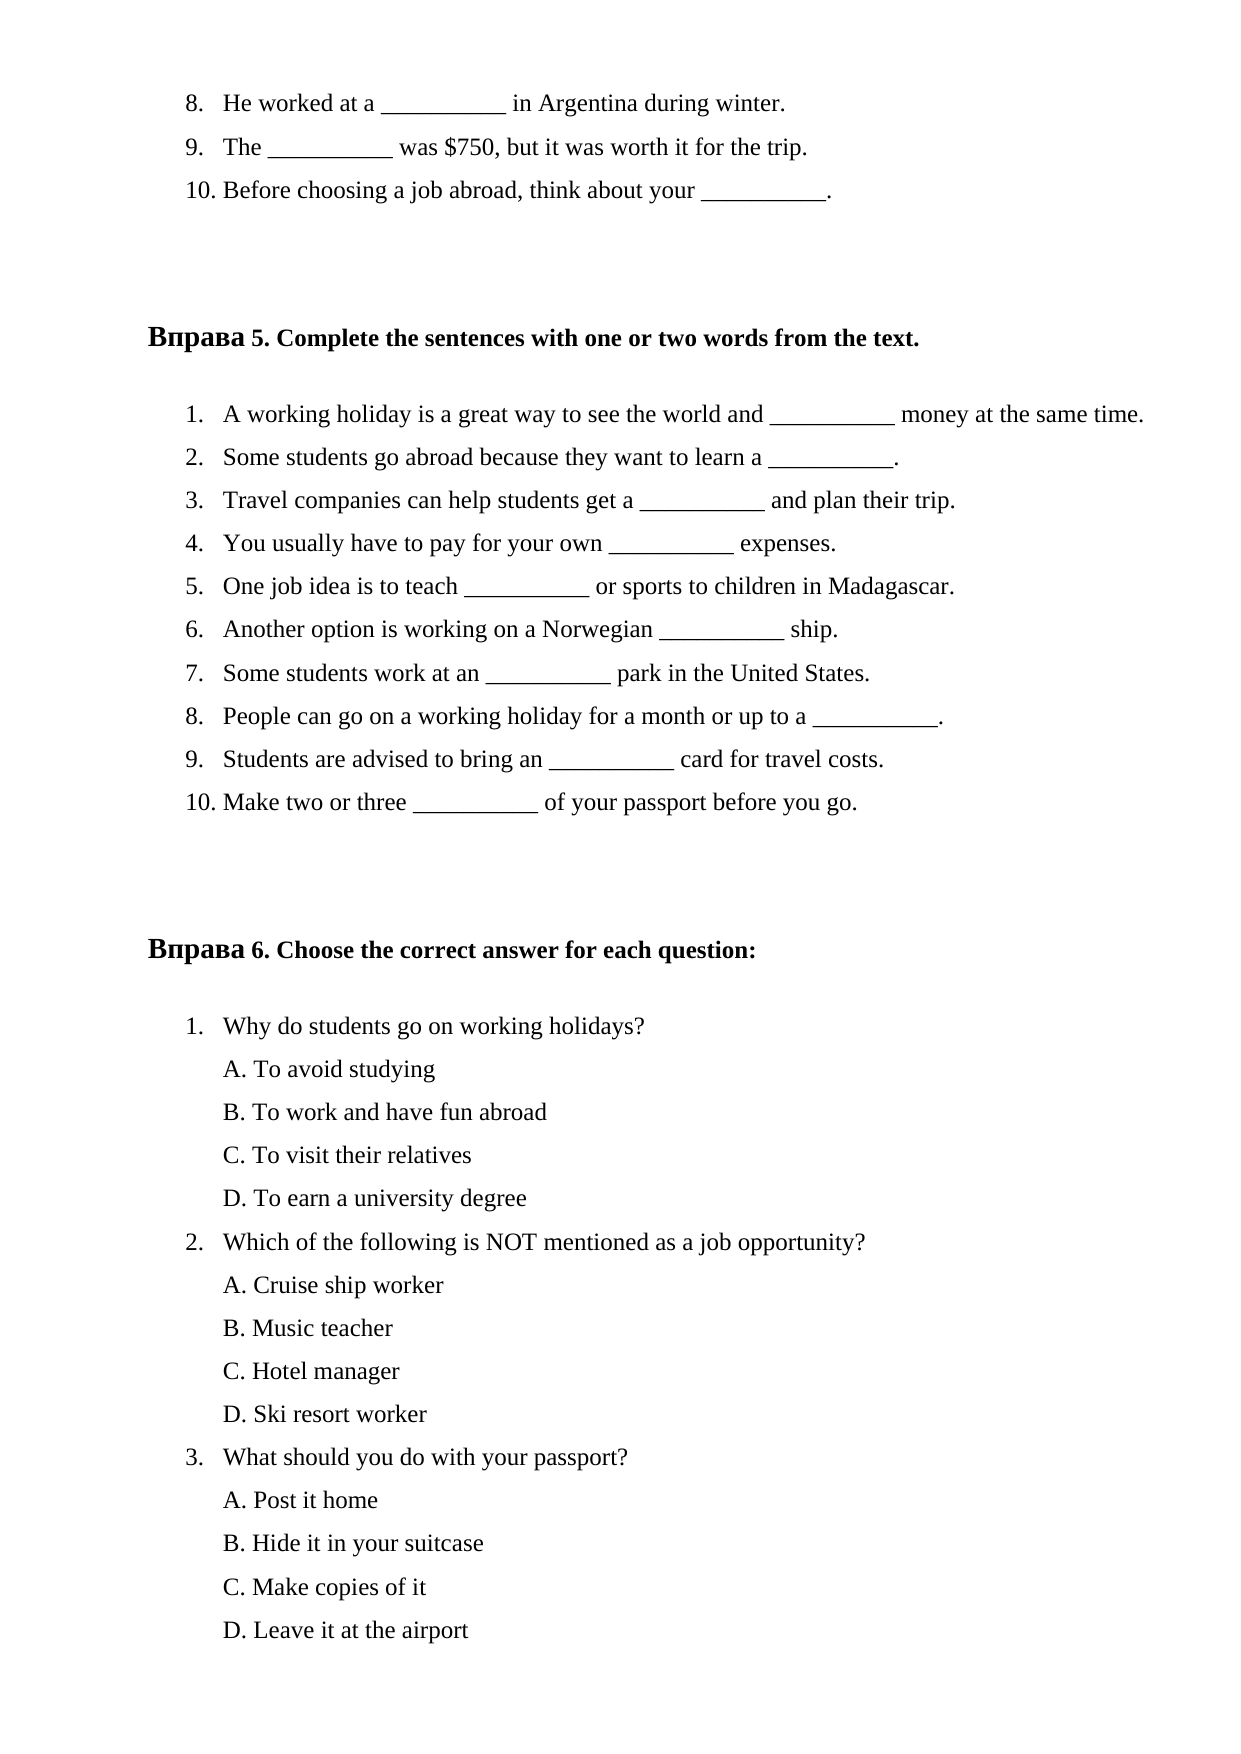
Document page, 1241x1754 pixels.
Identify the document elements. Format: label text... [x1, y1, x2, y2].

list You usually have to pay for your own __________ expenses. [185, 528, 1152, 557]
list Make two or three __________ of your passport before you go. [185, 787, 1152, 816]
list Which of the following is NOT mentioned as a job opportunity? A. Cruise ship worker B. Music teacher C. Hotel manager D. Ski resort worker [185, 1227, 1152, 1428]
text Вправа 5. Complete the sentences with one or two words from the text. [148, 319, 1152, 353]
list Travel companies can help students get a __________ and plan their trip. [185, 485, 1152, 514]
list Some students work at an __________ park in the United States. [185, 658, 1152, 686]
list People can go on a working holiday for a month or up to a __________. [185, 701, 1152, 729]
text Вправа 6. Choose the correct answer for each question: [148, 932, 1152, 965]
list One job idea is to teach __________ or sports to children in Madagascar. [185, 571, 1152, 600]
list A working holiday is a great way to see the world and __________ money at the same time. [185, 399, 1152, 428]
list The __________ was $750, but it was worth it for the trip. [185, 132, 1152, 160]
list He worked at a __________ in Argentina during winter. [185, 88, 1152, 117]
list Some students go abroad because they want to learn a __________. [185, 442, 1152, 471]
list Before choosing a job abroad, think about your __________. [185, 175, 1152, 203]
list Why do students go on working holidays? A. To avoid studying B. To work and have fun abroad C. To visit their relatives D. To earn a university degree [185, 1011, 1152, 1212]
list Another option is working on a Norwegian __________ ship. [185, 614, 1152, 643]
list What should you do with your passport? A. Post it home B. Hide it in your suitcase C. Make copies of it D. Leave it at the airport [185, 1442, 1152, 1643]
list Students are advised to bring an __________ card for travel costs. [185, 744, 1152, 773]
